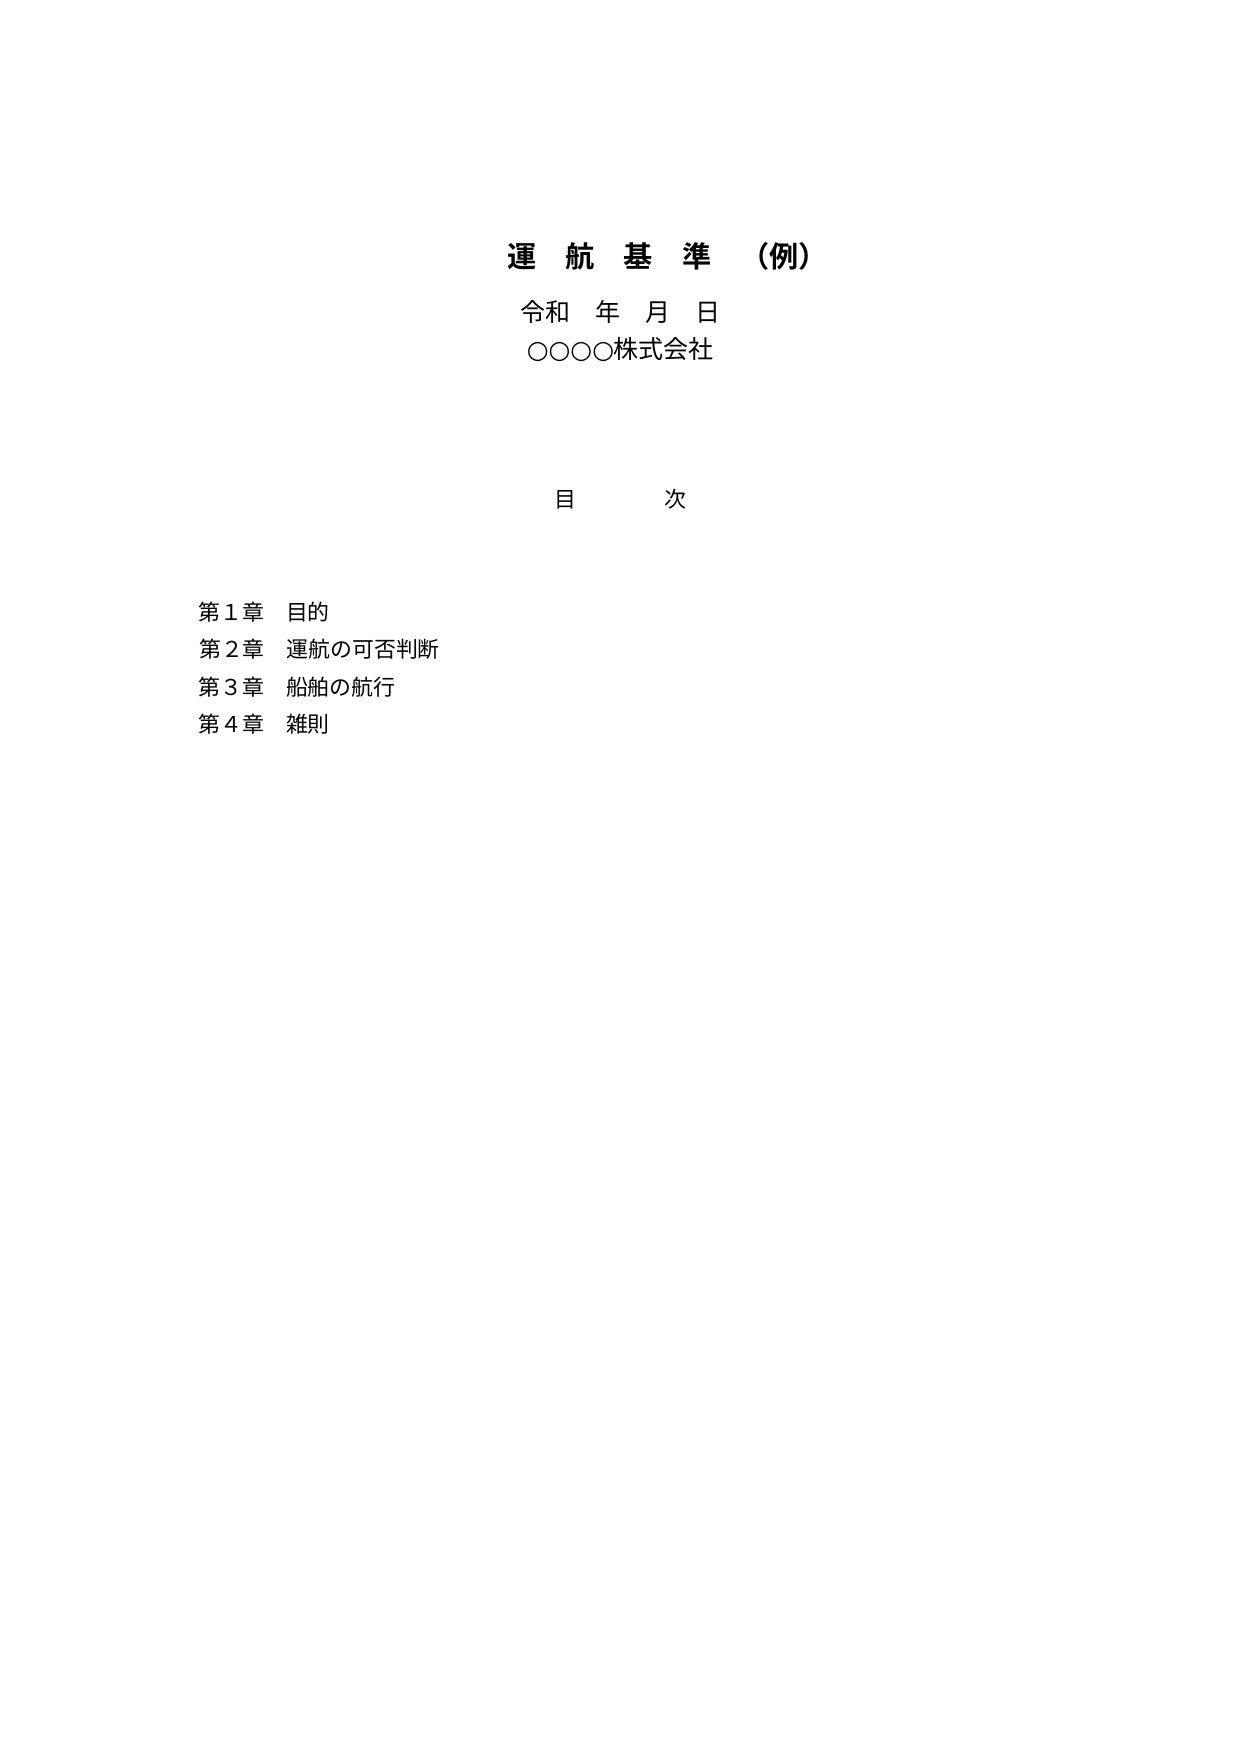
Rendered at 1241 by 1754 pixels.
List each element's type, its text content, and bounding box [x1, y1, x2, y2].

text 第３章 船舶の航行 [177, 667, 1063, 704]
text 目 次 [177, 479, 1063, 517]
text ○○○○株式会社 [177, 329, 1063, 367]
text 運 航 基 準 （例） [177, 217, 1063, 292]
text 第２章 運航の可否判断 [177, 629, 1063, 667]
text 第１章 目的 [177, 592, 1063, 629]
text 第４章 雑則 [177, 704, 1063, 742]
text 令和 年 月 日 [177, 292, 1063, 329]
